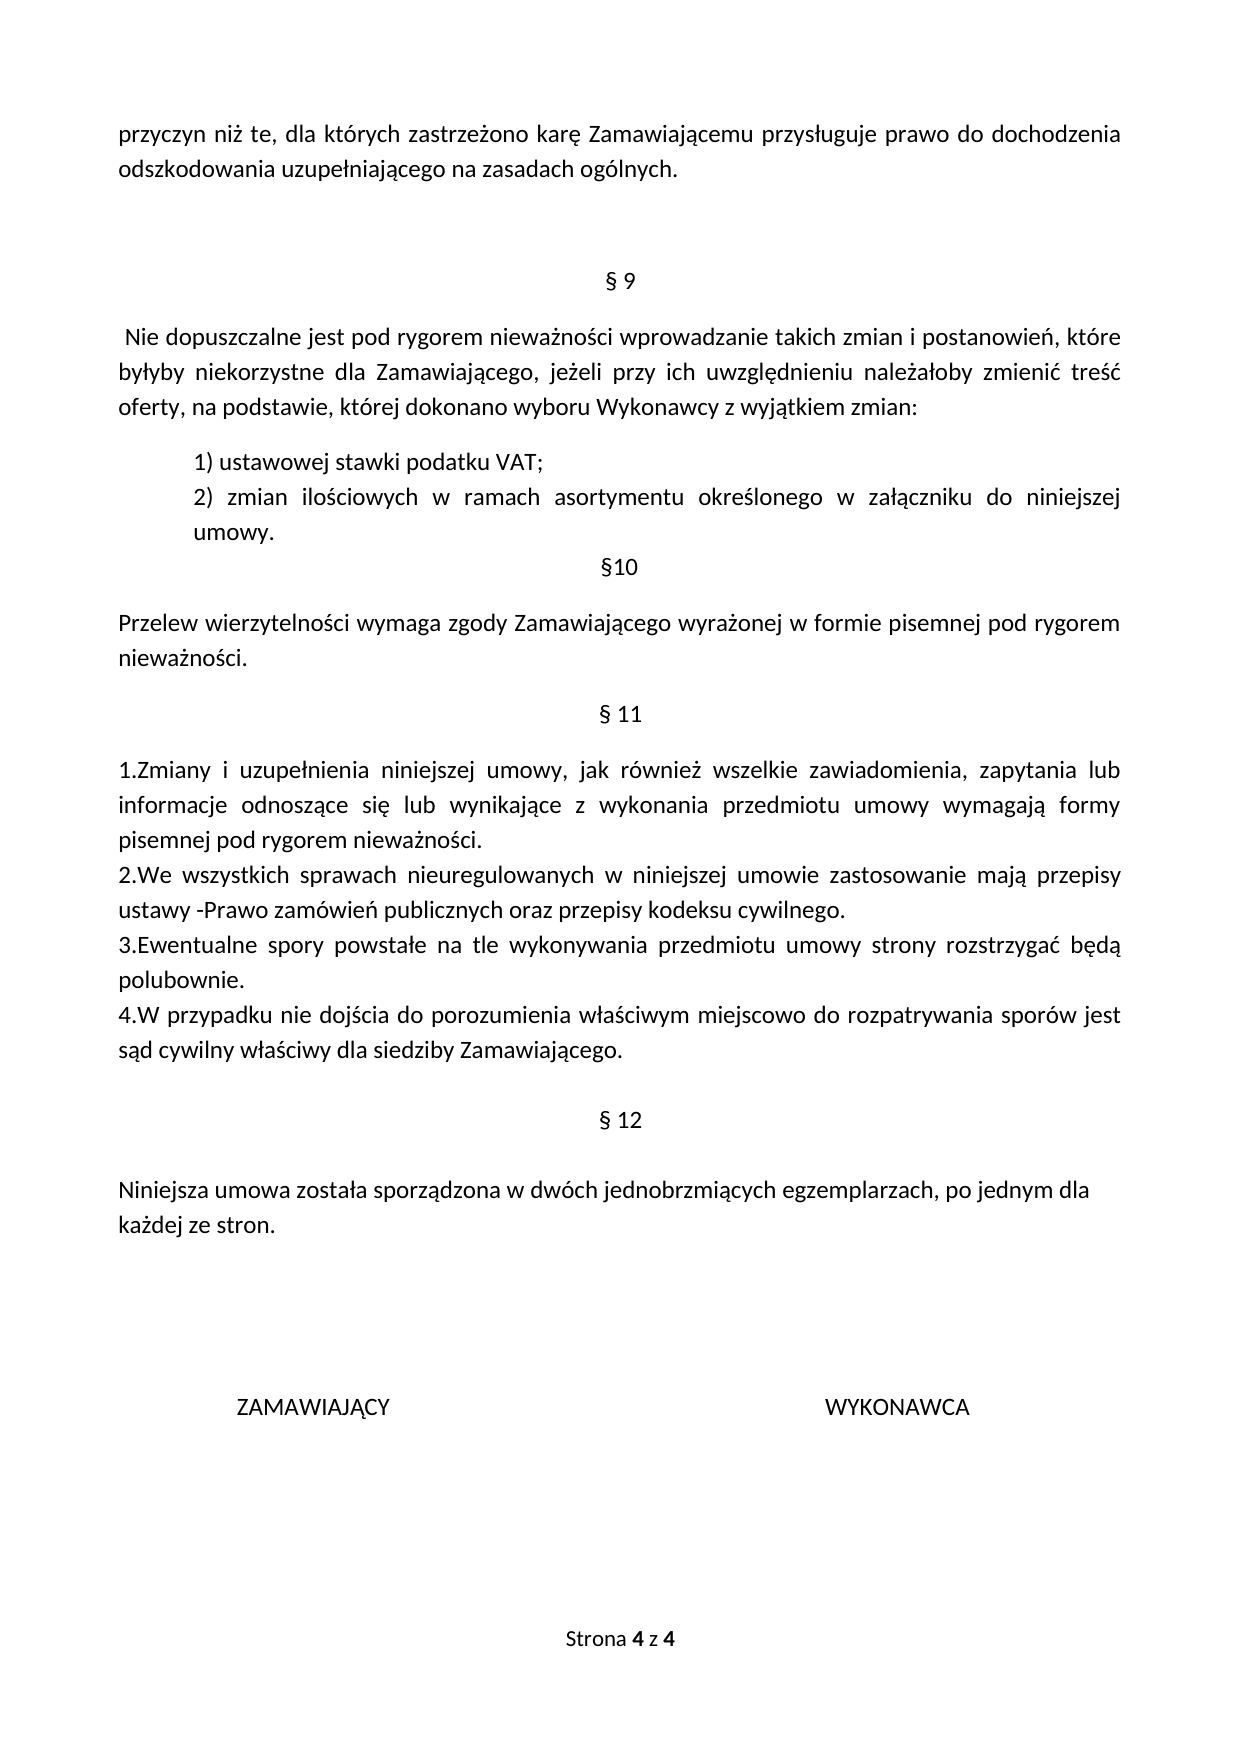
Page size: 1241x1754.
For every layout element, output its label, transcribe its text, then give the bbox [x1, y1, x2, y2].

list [118, 118, 1122, 184]
text § 9 [118, 265, 1122, 295]
list 4.W przypadku nie dojścia do porozumienia właściwym miejscowo do rozpatrywania sporów jest sąd cywilny właściwy dla siedziby Zamawiającego. [118, 999, 1122, 1064]
list 2) zmian ilościowych w ramach asortymentu określonego w załączniku do niniejszej umowy. [193, 481, 1122, 547]
list 1.Zmiany i uzupełnienia niniejszej umowy, jak również wszelkie zawiadomienia, zapytania lub informacje odnoszące się lub wynikające z wykonania przedmiotu umowy wymagają formy pisemnej pod rygorem nieważności. [118, 754, 1122, 854]
text § 11 [118, 698, 1122, 729]
text Nie dopuszczalne jest pod rygorem nieważności wprowadzanie takich zmian i postanowień, które byłyby niekorzystne dla Zamawiającego, jeżeli przy ich uwzględnieniu należałoby zmienić treść oferty, na podstawie, której dokonano wyboru Wykonawcy z wyjątkiem zmian: [118, 321, 1122, 421]
list Niniejsza umowa została sporządzona w dwóch jednobrzmiących egzemplarzach, po jednym dla każdej ze stron. [118, 1174, 1122, 1239]
list § 12 [118, 1104, 1122, 1134]
list 3.Ewentualne spory powstałe na tle wykonywania przedmiotu umowy strony rozstrzygać będą polubownie. [118, 929, 1122, 994]
text Przelew wierzytelności wymaga zgody Zamawiającego wyrażonej w formie pisemnej pod rygorem nieważności. [118, 607, 1122, 673]
text ZAMAWIAJĄCY WYKONAWCA [118, 1391, 1122, 1421]
list §10 [193, 551, 1122, 582]
list 2.We wszystkich sprawach nieuregulowanych w niniejszej umowie zastosowanie mają przepisy ustawy -Prawo zamówień publicznych oraz przepisy kodeksu cywilnego. [118, 859, 1122, 924]
list 1) ustawowej stawki podatku VAT; [193, 446, 1122, 477]
